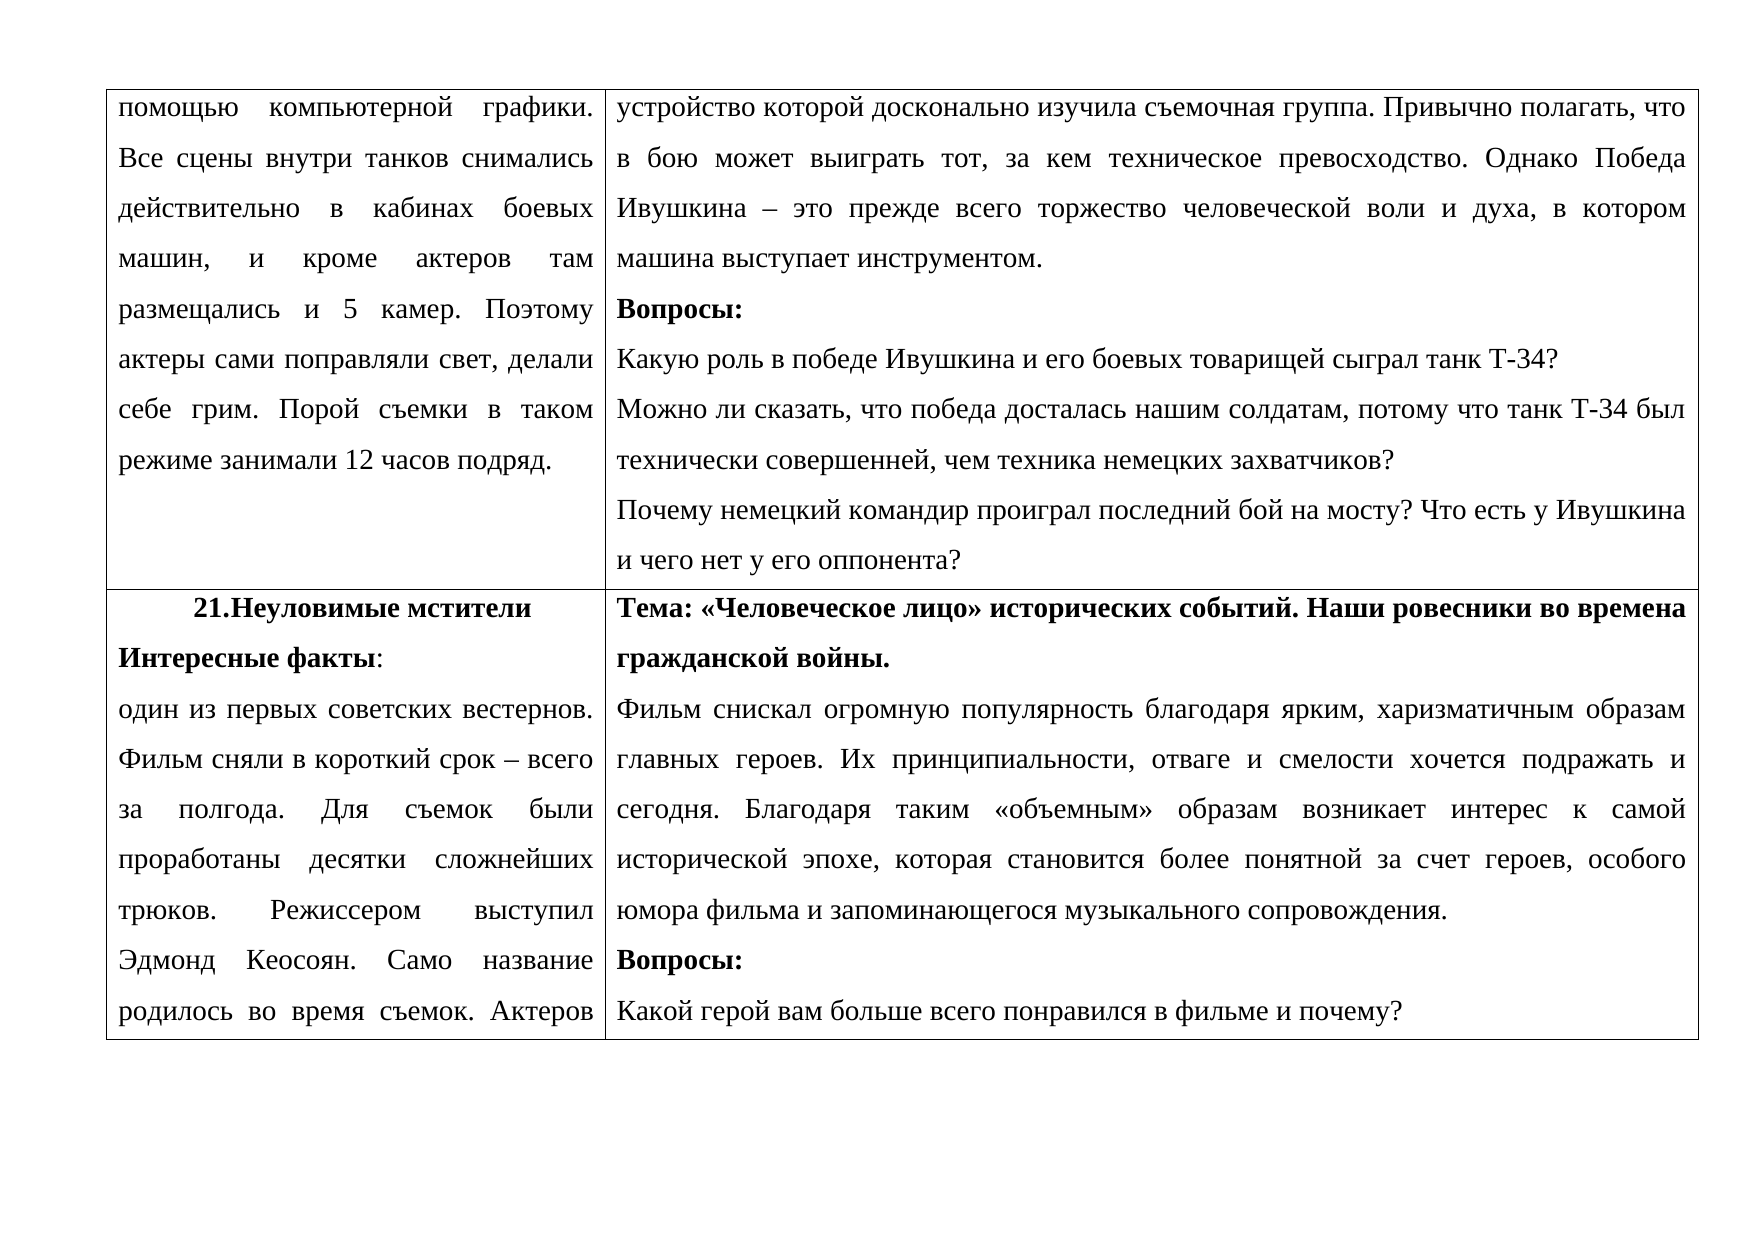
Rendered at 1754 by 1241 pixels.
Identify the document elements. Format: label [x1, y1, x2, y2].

table_cell [606, 590, 1698, 1039]
table_cell [107, 90, 605, 589]
table_cell [606, 90, 1698, 589]
table_cell [107, 590, 605, 1039]
